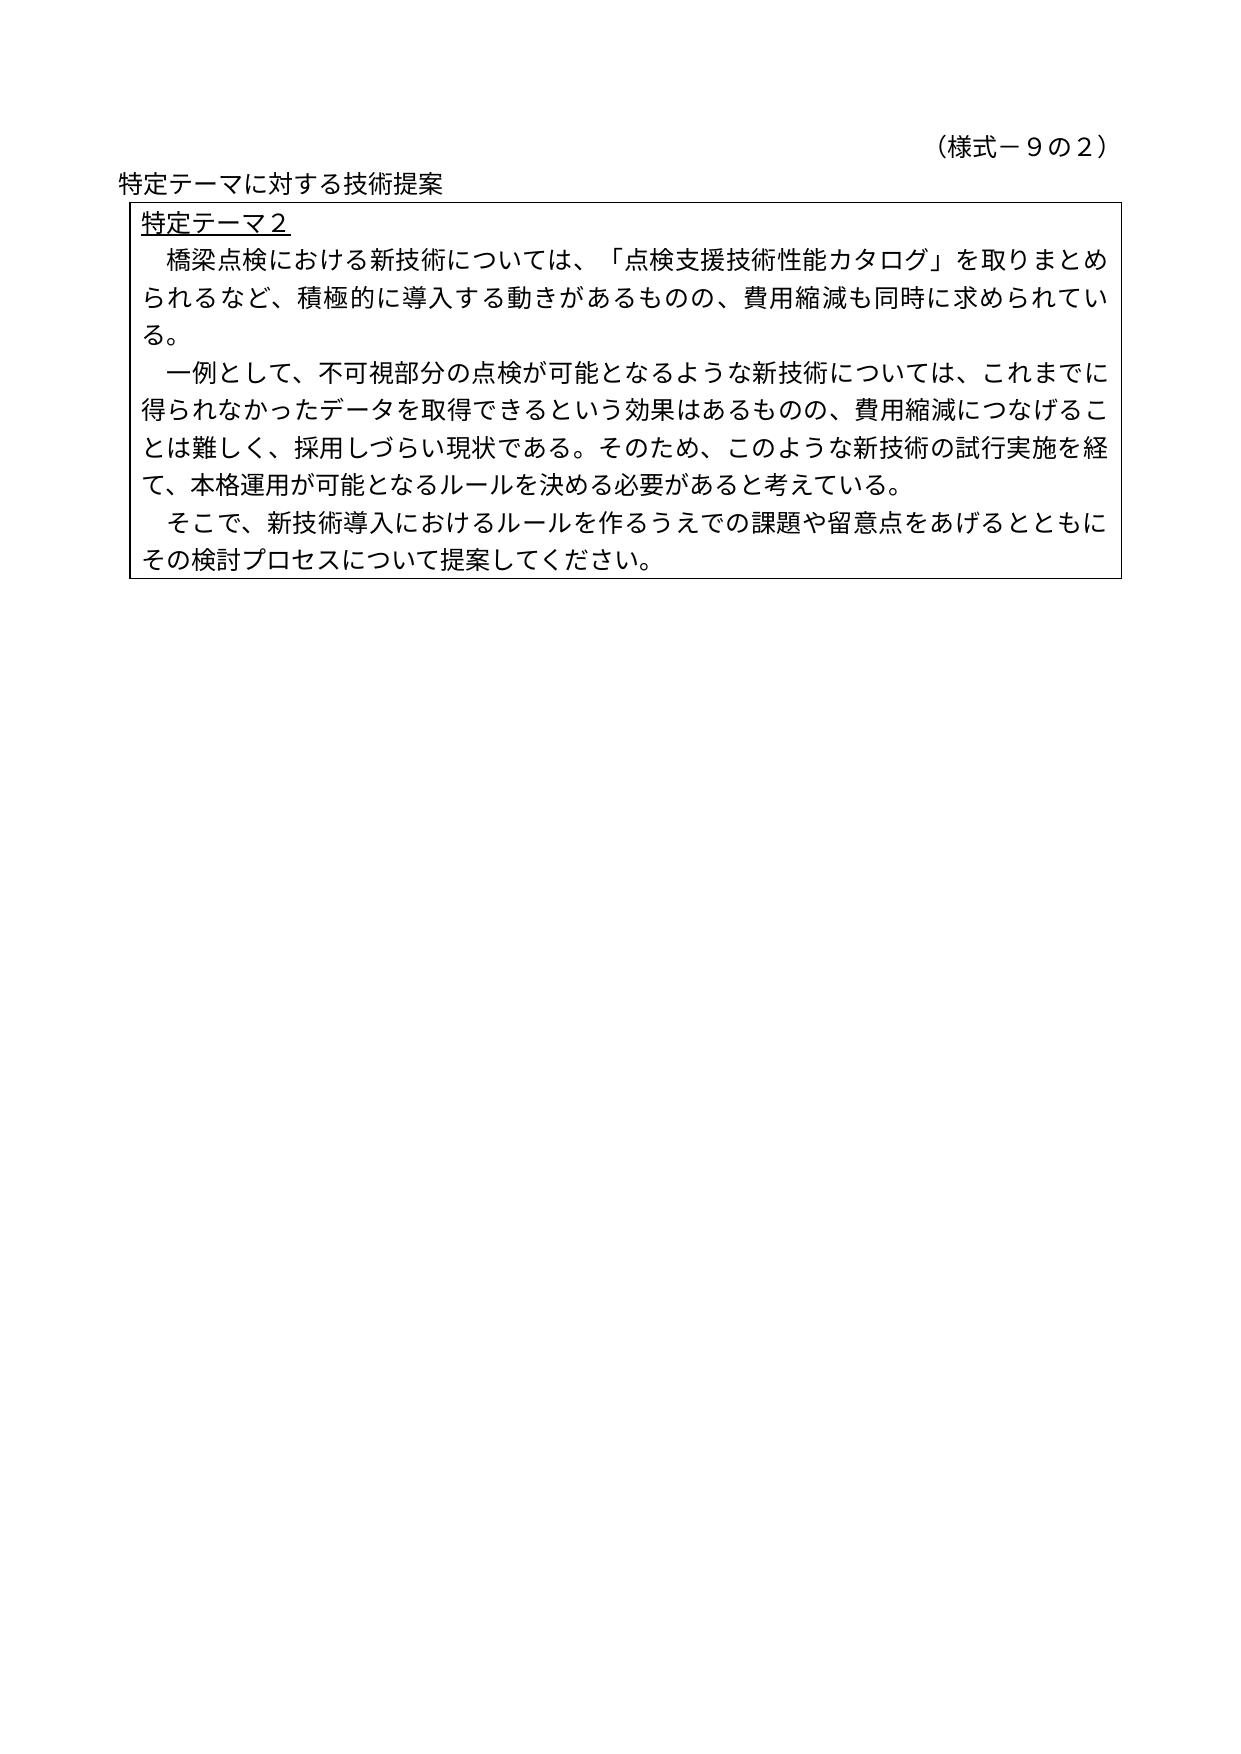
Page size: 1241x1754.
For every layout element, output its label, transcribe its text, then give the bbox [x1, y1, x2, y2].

text （様式－９の２） [118, 127, 1122, 164]
text 特定テーマに対する技術提案 [118, 164, 1122, 202]
table_header 特定テーマ２ 橋梁点検における新技術については、「点検支援技術性能カタログ」を取りまとめられるなど、積極的に導入する動きがあるものの、費用縮減も同時に求められている。 一例として、不可視部分の点検が可能となるような新技術については、これまでに得られなかったデータを取得できるという効果はあるものの、費用縮減につなげることは難しく、採用しづらい現状である。そのため、このような新技術の試行実施を経て、本格運用が可能となるルールを決める必要があると考えている。 そこで、新技術導入におけるルールを作るうえでの課題や留意点をあげるとともにその検討プロセスについて提案してください。 [131, 203, 1121, 578]
